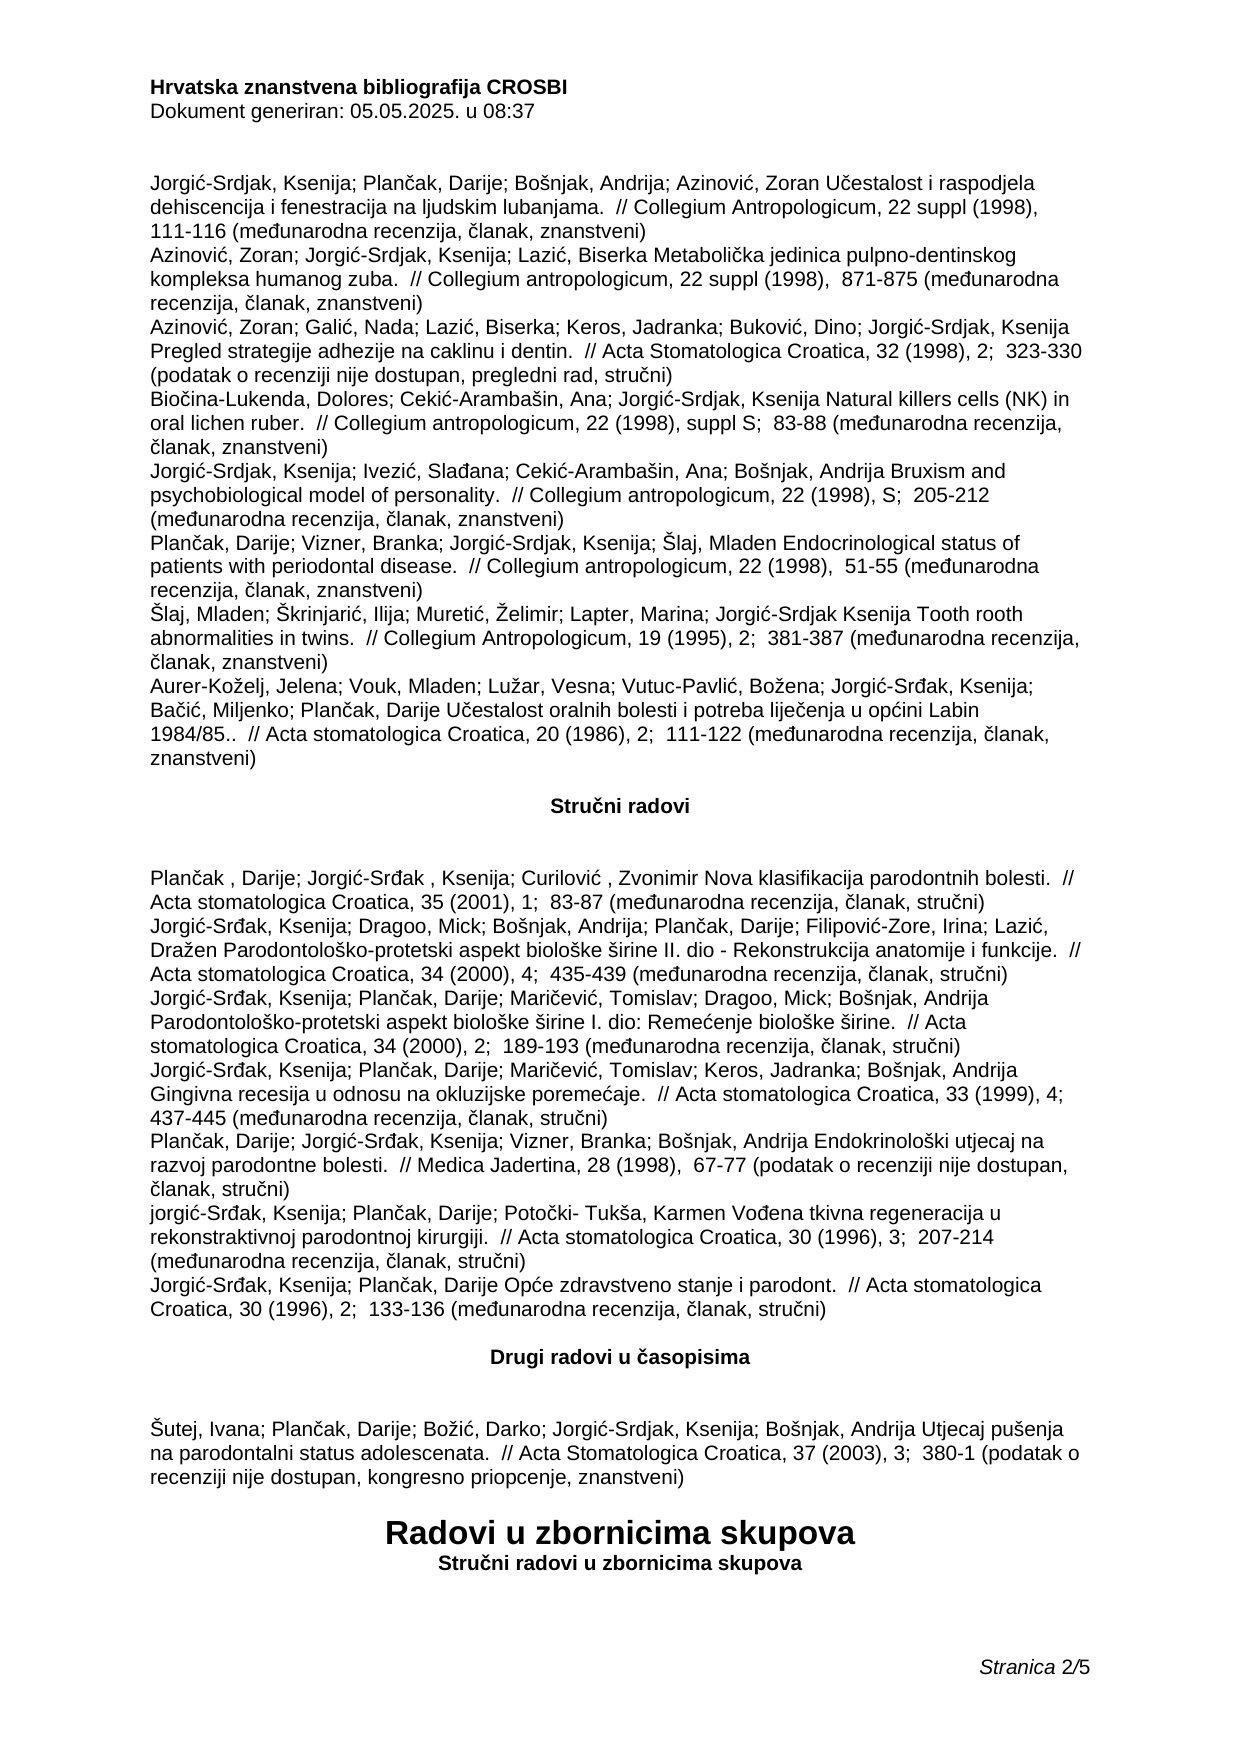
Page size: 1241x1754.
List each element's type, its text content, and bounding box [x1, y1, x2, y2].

subtitle Drugi radovi u časopisima [150, 1345, 1090, 1369]
subtitle Stručni radovi u zbornicima skupova [150, 1551, 1090, 1575]
text Aurer-Koželj, Jelena; Vouk, Mladen; Lužar, Vesna; Vutuc-Pavlić, Božena; Jorgić-Srđak, Ksenija; Bačić, Miljenko; Plančak, Darije [150, 674, 1090, 770]
text Jorgić-Srdjak, Ksenija; Plančak, Darije; Bošnjak, Andrija; Azinović, Zoran [150, 171, 1090, 243]
text Plančak, Darije; Jorgić-Srđak, Ksenija; Vizner, Branka; Bošnjak, Andrija [150, 1129, 1090, 1201]
text Plančak, Darije; Vizner, Branka; Jorgić-Srdjak, Ksenija; Šlaj, Mladen [150, 530, 1090, 602]
subtitle Stručni radovi [150, 794, 1090, 818]
text Azinović, Zoran; Jorgić-Srdjak, Ksenija; Lazić, Biserka [150, 243, 1090, 315]
text Šlaj, Mladen; Škrinjarić, Ilija; Muretić, Želimir; Lapter, Marina; Jorgić-Srdjak Ksenija [150, 602, 1090, 674]
text Jorgić-Srđak, Ksenija; Plančak, Darije; Maričević, Tomislav; Keros, Jadranka; Bošnjak, Andrija [150, 1057, 1090, 1129]
text Jorgić-Srdjak, Ksenija; Ivezić, Slađana; Cekić-Arambašin, Ana; Bošnjak, Andrija [150, 458, 1090, 530]
text Jorgić-Srđak, Ksenija; Dragoo, Mick; Bošnjak, Andrija; Plančak, Darije; Filipović-Zore, Irina; Lazić, Dražen [150, 914, 1090, 986]
text Jorgić-Srđak, Ksenija; Plančak, Darije [150, 1273, 1090, 1321]
text Azinović, Zoran; Galić, Nada; Lazić, Biserka; Keros, Jadranka; Buković, Dino; Jorgić-Srdjak, Ksenija [150, 315, 1090, 387]
subtitle Radovi u zbornicima skupova [150, 1513, 1090, 1551]
text Plančak , Darije; Jorgić-Srđak , Ksenija; Curilović , Zvonimir [150, 866, 1090, 914]
text Biočina-Lukenda, Dolores; Cekić-Arambašin, Ana; Jorgić-Srdjak, Ksenija [150, 387, 1090, 458]
text Jorgić-Srđak, Ksenija; Plančak, Darije; Maričević, Tomislav; Dragoo, Mick; Bošnjak, Andrija [150, 986, 1090, 1057]
text Šutej, Ivana; Plančak, Darije; Božić, Darko; Jorgić-Srdjak, Ksenija; Bošnjak, Andrija [150, 1417, 1090, 1489]
text jorgić-Srđak, Ksenija; Plančak, Darije; Potočki- Tukša, Karmen [150, 1201, 1090, 1273]
